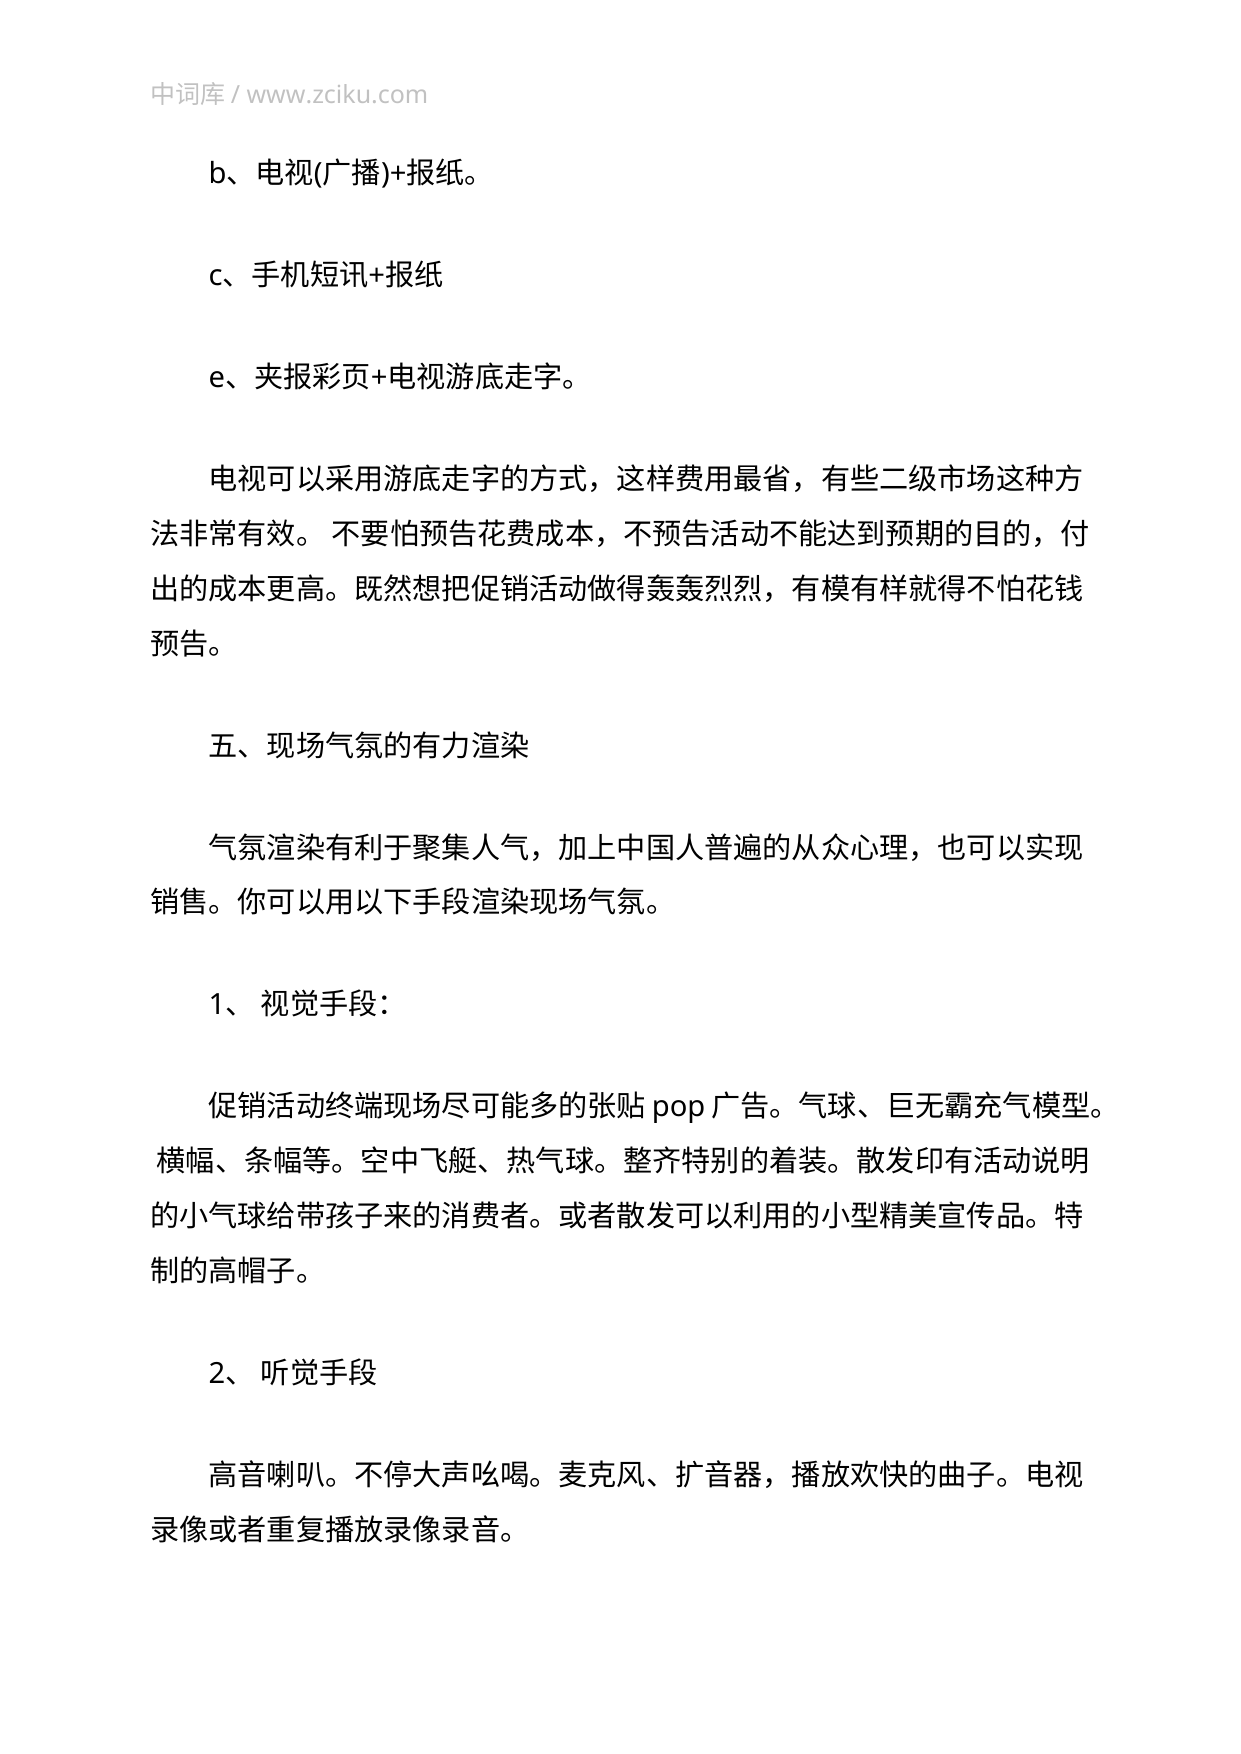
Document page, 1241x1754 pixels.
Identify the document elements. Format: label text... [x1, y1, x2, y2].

text 气氛渲染有利于聚集人气，加上中国人普遍的从众心理，也可以实现销售。你可以用以下手段渲染现场气氛。 [150, 824, 1090, 921]
text 1、 视觉手段： [150, 981, 1090, 1023]
text 电视可以采用游底走字的方式，这样费用最省，有些二级市场这种方法非常有效。 不要怕预告花费成本，不预告活动不能达到预期的目的，付出的成本更高。既然想把促销活动做得轰轰烈烈，有模有样就得不怕花钱预告。 [150, 456, 1090, 663]
text b、电视(广播)+报纸。 [150, 150, 1090, 192]
text 促销活动终端现场尽可能多的张贴pop广告。气球、巨无霸充气模型。 横幅、条幅等。空中飞艇、热气球。整齐特别的着装。散发印有活动说明的小气球给带孩子来的消费者。或者散发可以利用的小型精美宣传品。特制的高帽子。 [150, 1083, 1090, 1290]
text 2、 听觉手段 [150, 1349, 1090, 1392]
text c、手机短讯+报纸 [150, 252, 1090, 294]
text 高音喇叭。不停大声吆喝。麦克风、扩音器，播放欢快的曲子。电视录像或者重复播放录像录音。 [150, 1451, 1090, 1548]
text e、夹报彩页+电视游底走字。 [150, 354, 1090, 396]
text 五、现场气氛的有力渲染 [150, 722, 1090, 765]
